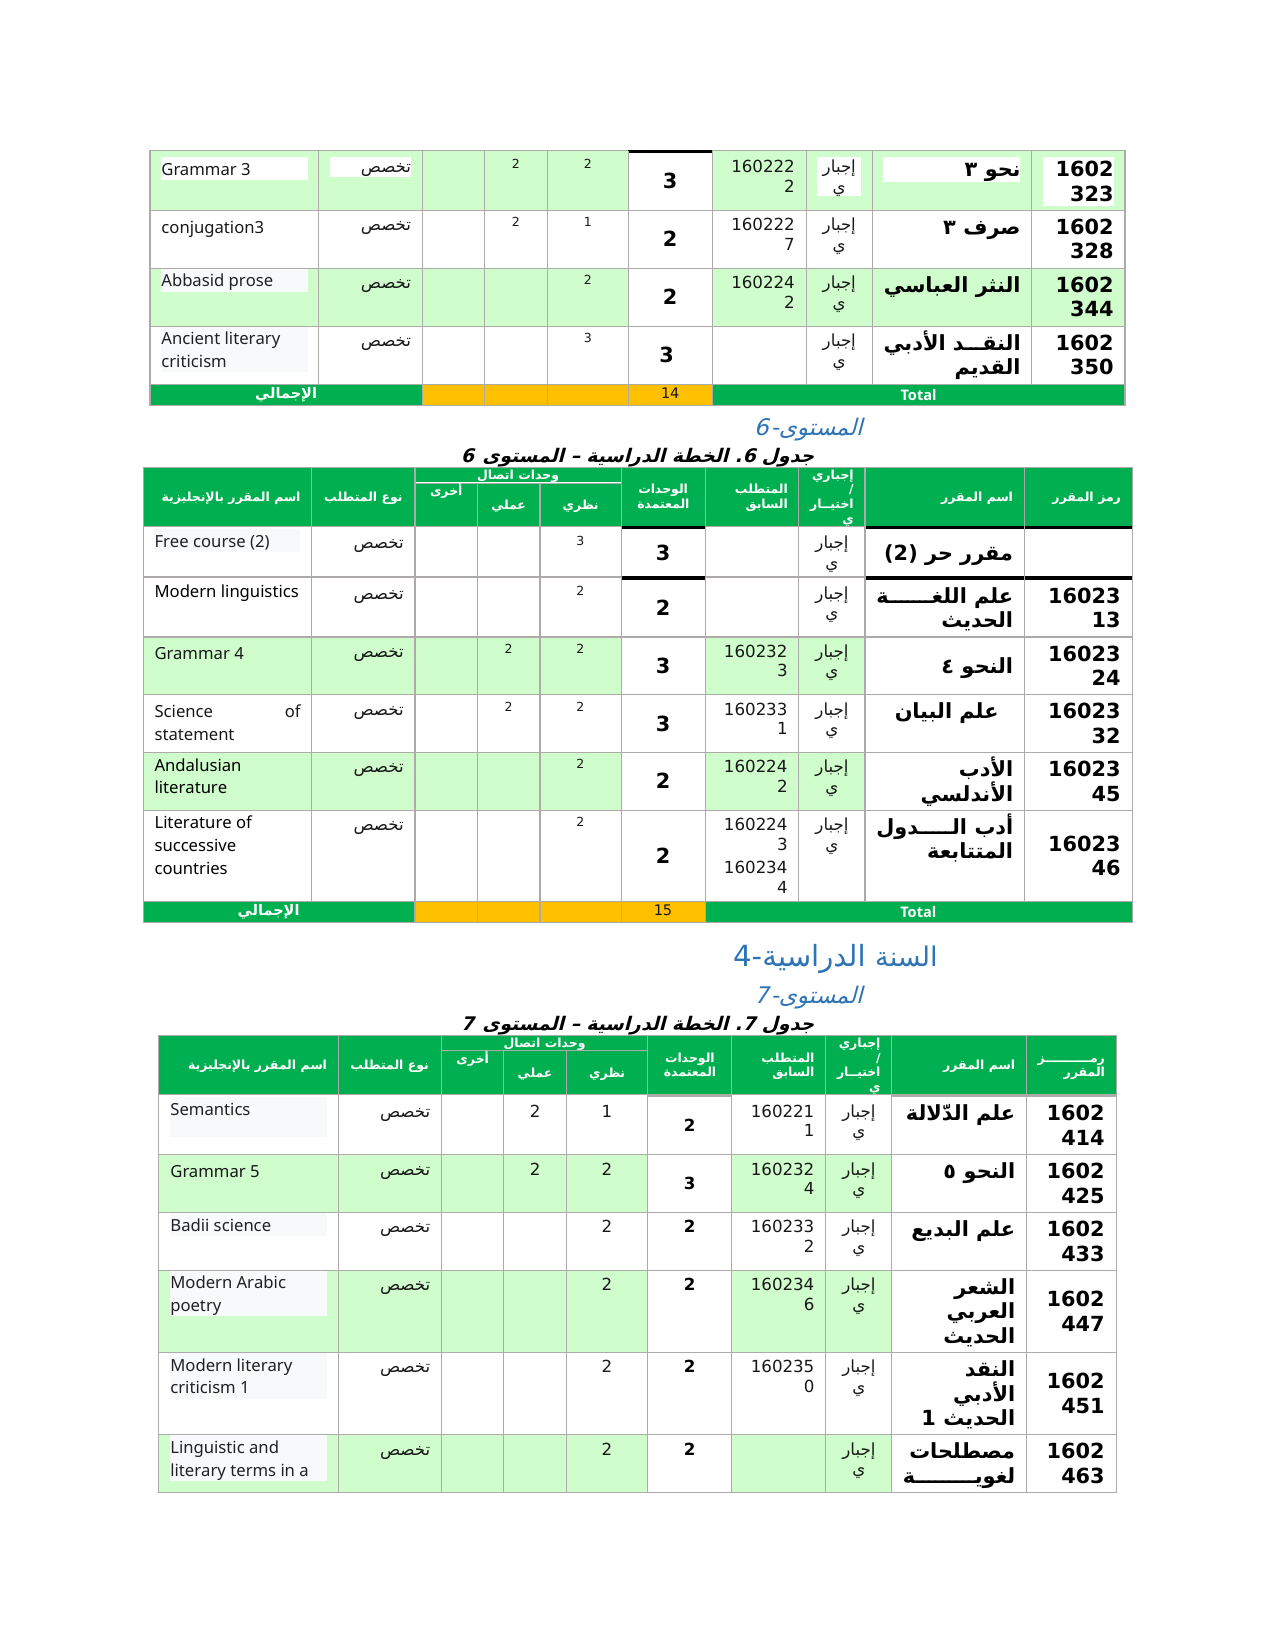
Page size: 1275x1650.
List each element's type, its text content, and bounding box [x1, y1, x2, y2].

table_cell 1602222 [713, 151, 806, 210]
table_cell [416, 527, 477, 576]
table_cell 1602451 [1027, 1353, 1116, 1434]
table_cell علم الدّلالة [892, 1097, 1026, 1154]
table_cell 1602211 [732, 1095, 825, 1154]
table_cell أخرى [442, 1051, 503, 1094]
table_cell [423, 385, 484, 405]
table_cell [706, 578, 798, 636]
table_cell [504, 1435, 566, 1492]
table_header إجباري/ اختياري [799, 468, 864, 526]
table_cell تخصص [339, 1353, 441, 1434]
table_cell 2 [478, 638, 539, 694]
table_cell Total [706, 902, 1132, 922]
table_cell Science of statement [144, 695, 311, 752]
table_cell [485, 327, 547, 384]
table_cell [504, 1271, 566, 1352]
table_cell 1602324 [1025, 638, 1132, 694]
table_cell إجباري [807, 211, 872, 268]
table_cell 1 [548, 211, 628, 268]
table_cell النحو ٤ [866, 638, 1024, 694]
table_cell [478, 527, 539, 576]
subtitle المستوى-7 [150, 982, 862, 1009]
table_cell 1602242 [706, 753, 798, 810]
table_cell [485, 269, 547, 326]
table_cell [732, 1435, 825, 1492]
table_cell 3 [629, 153, 712, 210]
table_cell تخصص [312, 638, 414, 694]
table_cell تخصص [312, 753, 414, 810]
table_cell [416, 811, 477, 901]
table_cell 2 [648, 1353, 731, 1434]
table_cell 2 [567, 1435, 647, 1492]
table_cell 2 [541, 578, 621, 636]
table_cell صرف ٣ [873, 211, 1031, 268]
table_cell 1602425 [1027, 1155, 1116, 1212]
table_cell 2 [648, 1213, 731, 1270]
table_cell الأدب الأندلسي [866, 753, 1024, 810]
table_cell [892, 1435, 1026, 1492]
subtitle السنة الدراسية-4 [150, 940, 937, 974]
table_cell مقرر حر (2) [866, 529, 1024, 576]
table_cell 2 [478, 695, 539, 752]
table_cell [159, 1435, 338, 1492]
table_cell 2 [485, 211, 547, 268]
table_cell إجباري [799, 811, 864, 901]
table_cell 1602332 [732, 1213, 825, 1270]
table_cell 2 [548, 269, 628, 326]
table_cell عملي [504, 1051, 566, 1094]
table_cell إجباري [799, 578, 864, 636]
table_cell إجباري [807, 269, 872, 326]
table_header الوحدات المعتمدة [648, 1036, 731, 1094]
table_cell تخصص [319, 211, 422, 268]
table_cell تخصص [319, 269, 422, 326]
table_cell 2 [567, 1353, 647, 1434]
table_cell أخرى [416, 484, 477, 526]
table_cell 3 [622, 529, 705, 576]
table_cell Free course (2) [144, 527, 311, 576]
table_header المتطلب السابق [706, 468, 798, 526]
table_cell Grammar 4 [144, 638, 311, 694]
table_cell 14 [629, 385, 712, 405]
table_cell [478, 902, 539, 922]
table_cell إجباري [799, 753, 864, 810]
table_cell 3 [629, 327, 712, 384]
table_cell 1602313 [1025, 580, 1132, 636]
table_cell علم اللغة الحديث [866, 580, 1024, 636]
table_header اسم المقرر بالإنجليزية [159, 1036, 338, 1094]
table_header اسم المقرر [866, 468, 1024, 526]
table_header رمز المقرر [1027, 1036, 1116, 1094]
table_cell علم البيان [866, 695, 1024, 752]
table_cell 2 [648, 1435, 731, 1492]
table_cell [706, 527, 798, 576]
table_header نوع المتطلب [339, 1036, 441, 1094]
table_cell نظري [567, 1051, 647, 1094]
table_cell تخصص [339, 1435, 441, 1492]
table_cell 2 [541, 753, 621, 810]
table_header إجباري/ اختياري [826, 1036, 891, 1094]
table_cell 2 [548, 151, 628, 210]
table_cell 2 [504, 1155, 566, 1212]
table_cell [504, 1353, 566, 1434]
table_cell النقد الأدبي القديم [873, 327, 1031, 384]
table_cell الإجمالي [144, 902, 414, 922]
table_cell تخصص [312, 527, 414, 576]
table_cell إجباري [826, 1353, 891, 1434]
table_cell [504, 1213, 566, 1270]
table_cell 2 [541, 695, 621, 752]
table_cell إجباري [799, 695, 864, 752]
table_cell [423, 269, 484, 326]
table_cell إجباري [826, 1213, 891, 1270]
table_cell 1602324 [732, 1155, 825, 1212]
table_header نوع المتطلب [312, 468, 414, 526]
table_cell Modern linguistics [144, 578, 311, 636]
table_cell 1602463 [1027, 1435, 1116, 1492]
table_cell [485, 385, 547, 405]
table_cell 1602414 [1027, 1097, 1116, 1154]
table_cell 2 [567, 1213, 647, 1270]
table_cell تخصص [339, 1095, 441, 1154]
table_cell [442, 1353, 503, 1434]
table_cell تخصص [339, 1213, 441, 1270]
table_header اسم المقرر بالإنجليزية [144, 468, 311, 526]
table_cell [713, 327, 806, 384]
table_cell الإجمالي [151, 385, 422, 405]
table_cell إجباري [807, 327, 872, 384]
table_cell 3 [622, 638, 705, 694]
table_cell 2 [629, 211, 712, 268]
table_cell تخصص [312, 811, 414, 901]
table_cell إجباري [826, 1271, 891, 1352]
table_cell [478, 811, 539, 901]
table_cell 1602332 [1025, 695, 1132, 752]
table_cell تخصص [319, 151, 422, 210]
table_cell conjugation3 [151, 211, 318, 268]
table_cell 1602350 [732, 1353, 825, 1434]
table_cell 1 [567, 1095, 647, 1154]
table_cell تخصص [319, 327, 422, 384]
table_header وحدات اتصال [416, 468, 621, 482]
table_cell تخصص [312, 695, 414, 752]
table_cell 2 [648, 1097, 731, 1154]
table_cell 2 [541, 811, 621, 901]
table_cell Abbasid prose [151, 269, 318, 326]
table_cell علم البديع [892, 1213, 1026, 1270]
table_cell أدب الدول المتتابعة [866, 811, 1024, 901]
table_cell عملي [478, 484, 539, 526]
table_cell إجباري [826, 1095, 891, 1154]
table_cell [416, 578, 477, 636]
table_cell 1602243 1602344 [706, 811, 798, 901]
table_cell 2 [648, 1271, 731, 1352]
table_header الوحدات المعتمدة [622, 468, 705, 526]
table_cell 1602345 [1025, 753, 1132, 810]
table_cell [442, 1213, 503, 1270]
table_cell 1602346 [732, 1271, 825, 1352]
table_cell [423, 211, 484, 268]
table_cell [416, 902, 477, 922]
table_cell 2 [541, 638, 621, 694]
table_cell 2 [622, 580, 705, 636]
table_header وحدات اتصال [442, 1036, 647, 1050]
table_cell 2 [622, 811, 705, 901]
table_cell [442, 1435, 503, 1492]
table_cell تخصص [339, 1271, 441, 1352]
table_cell النثر العباسي [873, 269, 1031, 326]
table_cell تخصص [339, 1155, 441, 1212]
table_cell 1602323 [706, 638, 798, 694]
table_cell Andalusian literature [144, 753, 311, 810]
table_cell Modern Arabic poetry [159, 1271, 338, 1352]
table_cell [442, 1095, 503, 1154]
table_cell 1602323 [1032, 151, 1124, 210]
table_cell [423, 327, 484, 384]
table_cell 2 [504, 1095, 566, 1154]
table_cell 15 [622, 902, 705, 922]
table_cell 1602227 [713, 211, 806, 268]
table_cell 2 [567, 1271, 647, 1352]
table_cell 1602344 [1032, 269, 1124, 326]
table_cell Semantics [159, 1095, 338, 1154]
table_cell 1602346 [1025, 811, 1132, 901]
table_cell [478, 753, 539, 810]
subtitle المستوى-6 [150, 414, 862, 441]
table_cell إجباري [826, 1155, 891, 1212]
table_cell إجباري [799, 527, 864, 576]
table_cell Badii science [159, 1213, 338, 1270]
table_cell نظري [541, 484, 621, 526]
table_header رمز المقرر [1025, 468, 1132, 526]
table_cell 3 [541, 527, 621, 576]
table_cell 2 [629, 269, 712, 326]
table_cell [416, 638, 477, 694]
table_header المتطلب السابق [732, 1036, 825, 1094]
table_cell 3 [622, 695, 705, 752]
table_cell 1602328 [1032, 211, 1124, 268]
table_cell 2 [622, 753, 705, 810]
table_cell نحو ٣ [873, 151, 1031, 210]
table_cell 2 [485, 151, 547, 210]
table_cell 1602447 [1027, 1271, 1116, 1352]
table_cell الشعر العربي الحديث [892, 1271, 1026, 1352]
table_cell 1602350 [1032, 327, 1124, 384]
table_cell Grammar 3 [151, 151, 318, 210]
table_cell [423, 151, 484, 210]
table_cell إجباري [826, 1435, 891, 1492]
table_cell Modern literary criticism 1 [159, 1353, 338, 1434]
table_cell إجباري [807, 151, 872, 210]
table_cell 1602242 [713, 269, 806, 326]
table_cell تخصص [312, 578, 414, 636]
table_cell [442, 1155, 503, 1212]
table_cell 1602433 [1027, 1213, 1116, 1270]
table_cell 1602331 [706, 695, 798, 752]
table_cell إجباري [799, 638, 864, 694]
table_cell [478, 578, 539, 636]
table_header اسم المقرر [892, 1036, 1026, 1094]
table_cell Grammar 5 [159, 1155, 338, 1212]
table_cell [416, 753, 477, 810]
table_cell 2 [567, 1155, 647, 1212]
table_cell 3 [548, 327, 628, 384]
table_cell [541, 902, 621, 922]
table_cell Ancient literary criticism [151, 327, 318, 384]
table_cell [1025, 529, 1132, 576]
table_cell [442, 1271, 503, 1352]
table_cell [548, 385, 628, 405]
table_cell [416, 695, 477, 752]
table_cell النحو ٥ [892, 1155, 1026, 1212]
table_cell 3 [648, 1155, 731, 1212]
table_cell Literature of successive countries [144, 811, 311, 901]
table_cell النقد الأدبي الحديث 1 [892, 1353, 1026, 1434]
table_cell Total [713, 385, 1124, 405]
